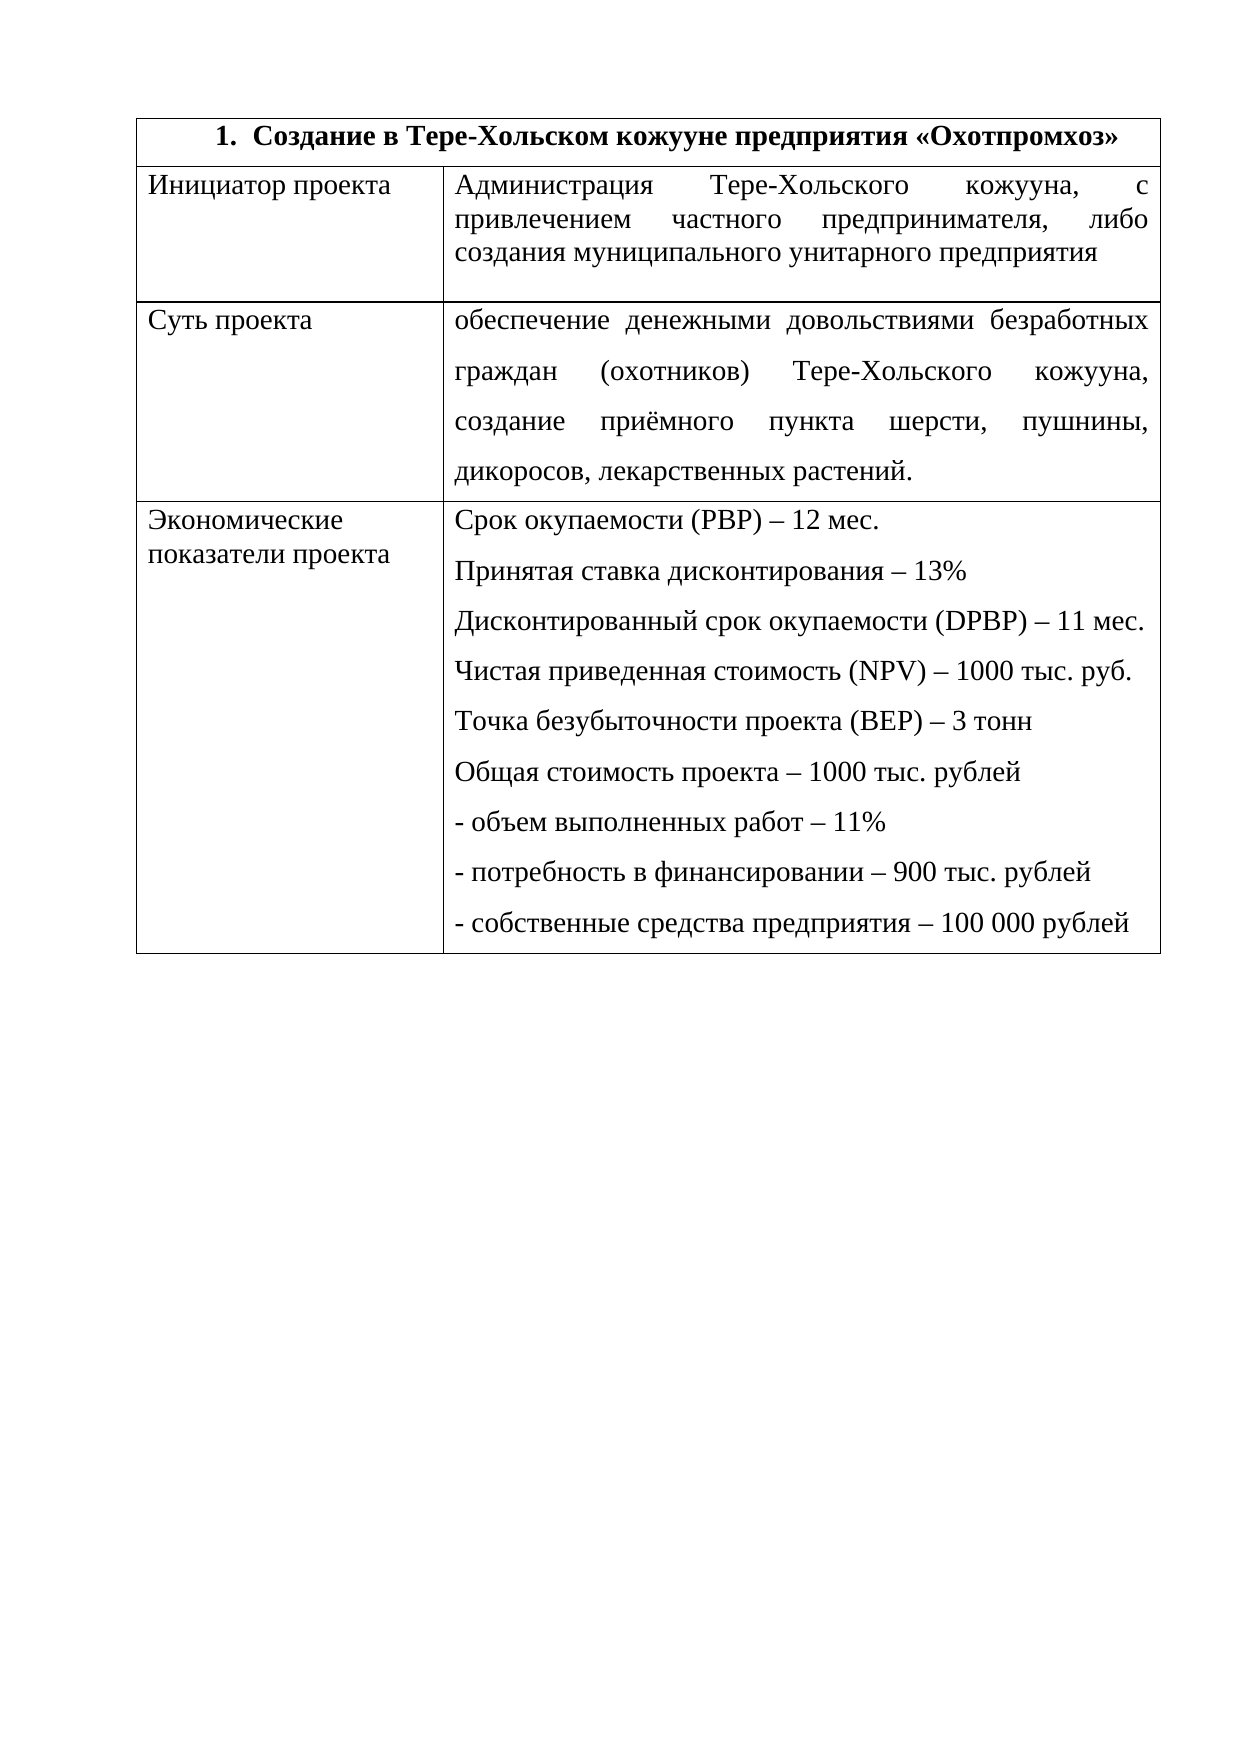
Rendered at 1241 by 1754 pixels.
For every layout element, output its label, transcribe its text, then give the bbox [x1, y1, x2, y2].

table_cell Суть проекта [137, 303, 443, 501]
table_cell Срок окупаемости (PBP) – 12 мес. Принятая ставка дисконтирования – 13% Дисконтированный срок окупаемости (DPBP) – 11 мес. Чистая приведенная стоимость (NPV) – 1000 тыс. руб. Точка безубыточности проекта (BEP) – 3 тонн Общая стоимость проекта – 1000 тыс. рублей - объем выполненных работ – 11% - потребность в финансировании – 900 тыс. рублей - собственные средства предприятия – 100 000 рублей [444, 502, 1160, 953]
table_header Создание в Тере-Хольском кожууне предприятия «Охотпромхоз» [137, 119, 1160, 166]
table_cell обеспечение денежными довольствиями безработных граждан (охотников) Тере-Хольского кожууна, создание приёмного пункта шерсти, пушнины, дикоросов, лекарственных растений. [444, 303, 1160, 501]
table_cell Инициатор проекта [137, 167, 443, 301]
table_cell Администрация Тере-Хольского кожууна, с привлечением частного предпринимателя, либо создания муниципального унитарного предприятия [444, 167, 1160, 301]
table_cell Экономические показатели проекта [137, 502, 443, 953]
